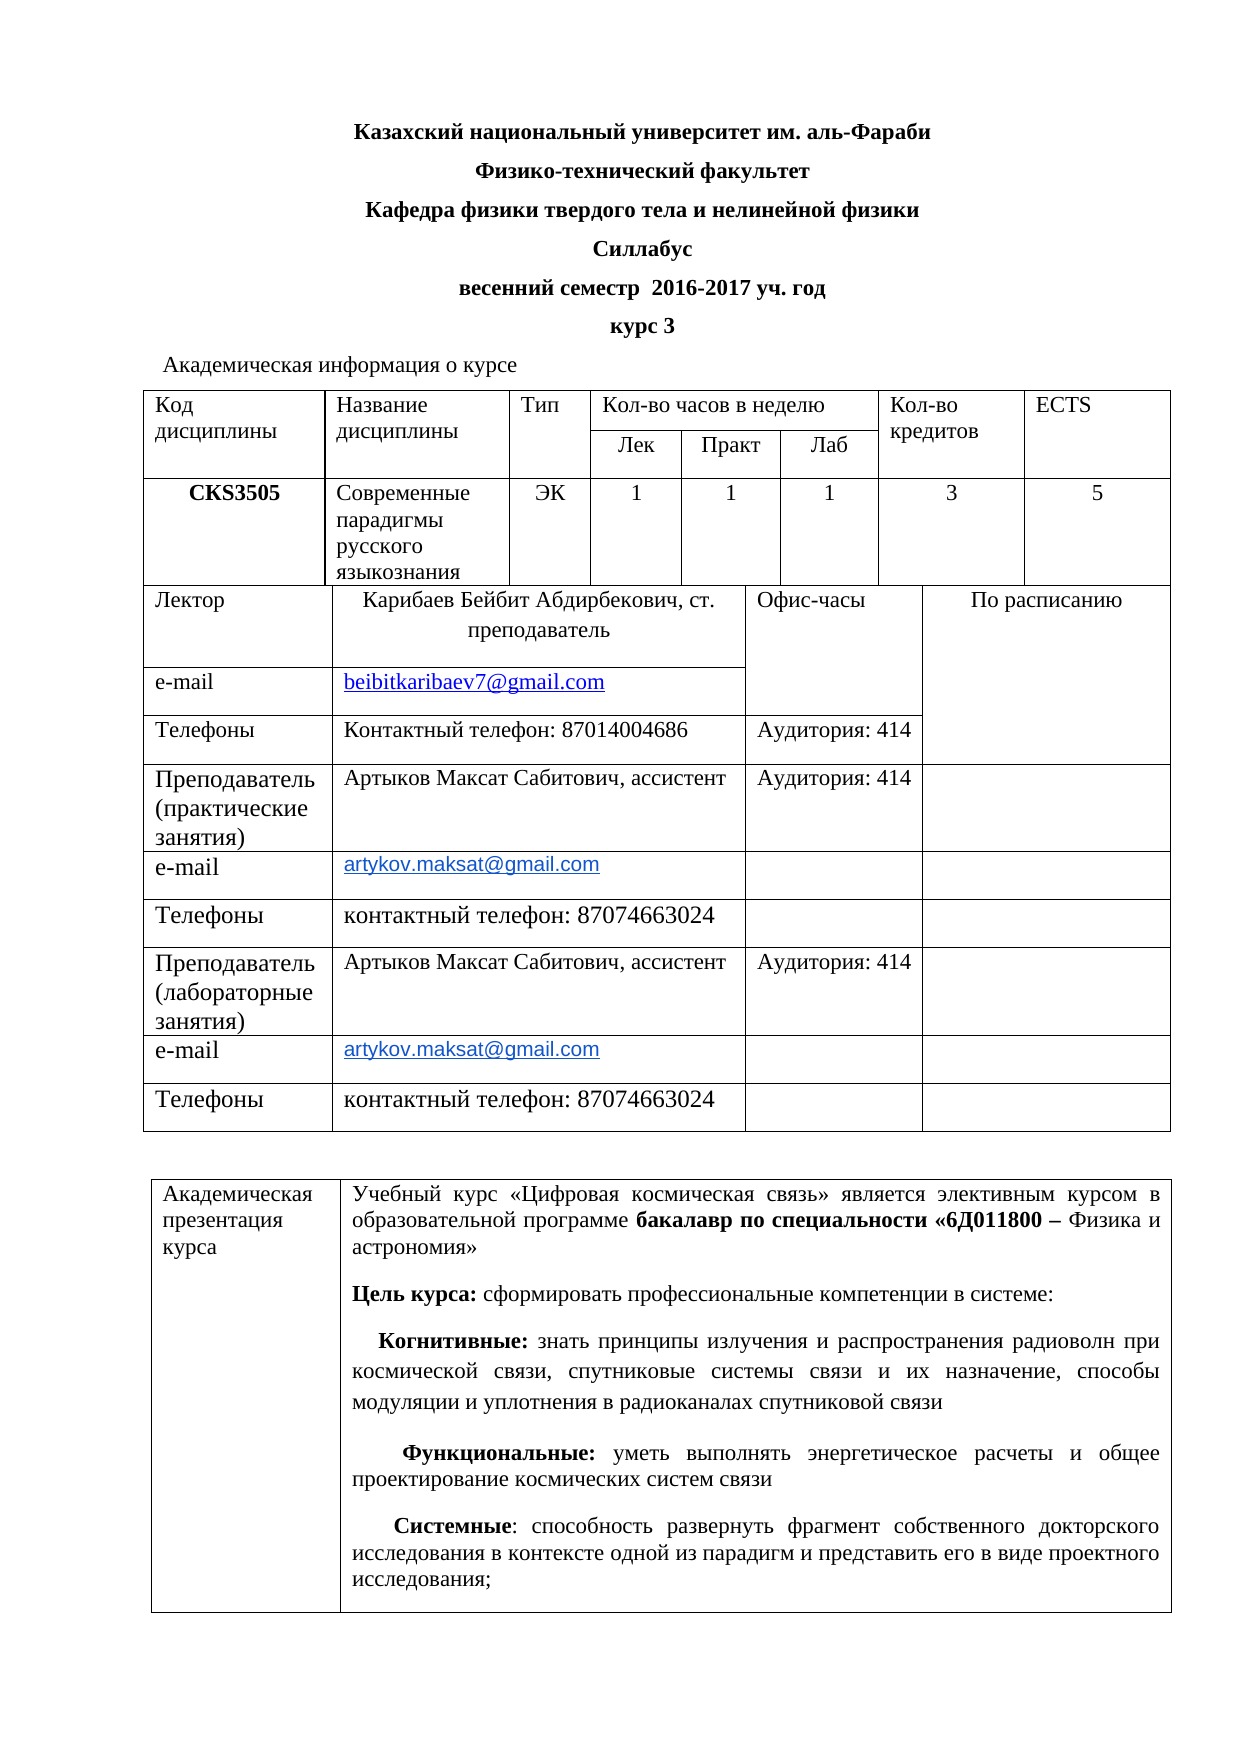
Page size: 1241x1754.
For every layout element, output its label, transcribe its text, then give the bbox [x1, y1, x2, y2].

table_cell Карибаев Бейбит Абдирбекович, ст. преподаватель [333, 586, 745, 667]
table_cell Телефоны [144, 1084, 332, 1131]
table_header ECTS [1025, 391, 1170, 478]
table_cell [923, 948, 1170, 1034]
table_header Название дисциплины [326, 391, 509, 478]
table_cell СКS3505 [144, 479, 324, 585]
table_cell контактный телефон: 87074663024 [333, 1084, 745, 1131]
table_cell [923, 1084, 1170, 1131]
table_cell Лектор [144, 586, 332, 667]
table_header Тип [510, 391, 590, 478]
text курс 3 [162, 312, 1122, 339]
table_cell e-mail [144, 1036, 332, 1083]
table_header Кол-во кредитов [879, 391, 1024, 478]
table_header Код дисциплины [144, 391, 324, 478]
table_cell [923, 765, 1170, 851]
table_cell Контактный телефон: 87014004686 [333, 716, 745, 763]
text Физико-технический факультет [162, 157, 1122, 183]
text Академическая информация о курсе [162, 351, 1122, 378]
table_cell ЭК [510, 479, 590, 585]
table_cell Лек [591, 431, 681, 478]
table_cell artykov.maksat@gmail.com [333, 1036, 745, 1083]
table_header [341, 1180, 1171, 1612]
table_cell Телефоны [144, 716, 332, 763]
table_cell Артыков Максат Сабитович, ассистент [333, 948, 745, 1034]
table_cell Офис-часы [746, 586, 922, 715]
table_cell [746, 1084, 922, 1131]
table_cell e-mail [144, 668, 332, 715]
table_cell Практ [682, 431, 780, 478]
table_cell Аудитория: 414 [746, 948, 922, 1034]
text Силлабус [162, 235, 1122, 261]
text весенний семестр 2016-2017 уч. год [162, 273, 1122, 300]
table_cell Аудитория: 414 [746, 716, 922, 763]
table_cell 5 [1025, 479, 1170, 585]
table_cell 3 [879, 479, 1024, 585]
table_cell [923, 1036, 1170, 1083]
table_cell Лаб [781, 431, 878, 478]
table_cell Аудитория: 414 [746, 765, 922, 851]
table_cell e-mail [144, 852, 332, 899]
text Казахский национальный университет им. аль-Фараби [162, 118, 1122, 144]
text Кафедра физики твердого тела и нелинейной физики [162, 196, 1122, 222]
table_cell 1 [781, 479, 878, 585]
table_cell 1 [682, 479, 780, 585]
table_cell Артыков Максат Сабитович, ассистент [333, 765, 745, 851]
table_cell Современные парадигмы русского языкознания [326, 479, 509, 585]
table_cell контактный телефон: 87074663024 [333, 900, 745, 947]
table_cell [746, 900, 922, 947]
table_cell [923, 852, 1170, 899]
table_cell По расписанию [923, 586, 1170, 763]
table_cell artykov.maksat@gmail.com [333, 852, 745, 899]
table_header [152, 1180, 340, 1612]
table_cell beibitkaribaev7@gmail.com [333, 668, 745, 715]
table_cell [746, 1036, 922, 1083]
table_cell Телефоны [144, 900, 332, 947]
table_cell Преподаватель (практические занятия) [144, 765, 332, 851]
table_header Кол-во часов в неделю [591, 391, 878, 430]
table_cell 1 [591, 479, 681, 585]
table_cell Преподаватель (лабораторные занятия) [144, 948, 332, 1034]
table_cell [923, 900, 1170, 947]
table_cell [746, 852, 922, 899]
